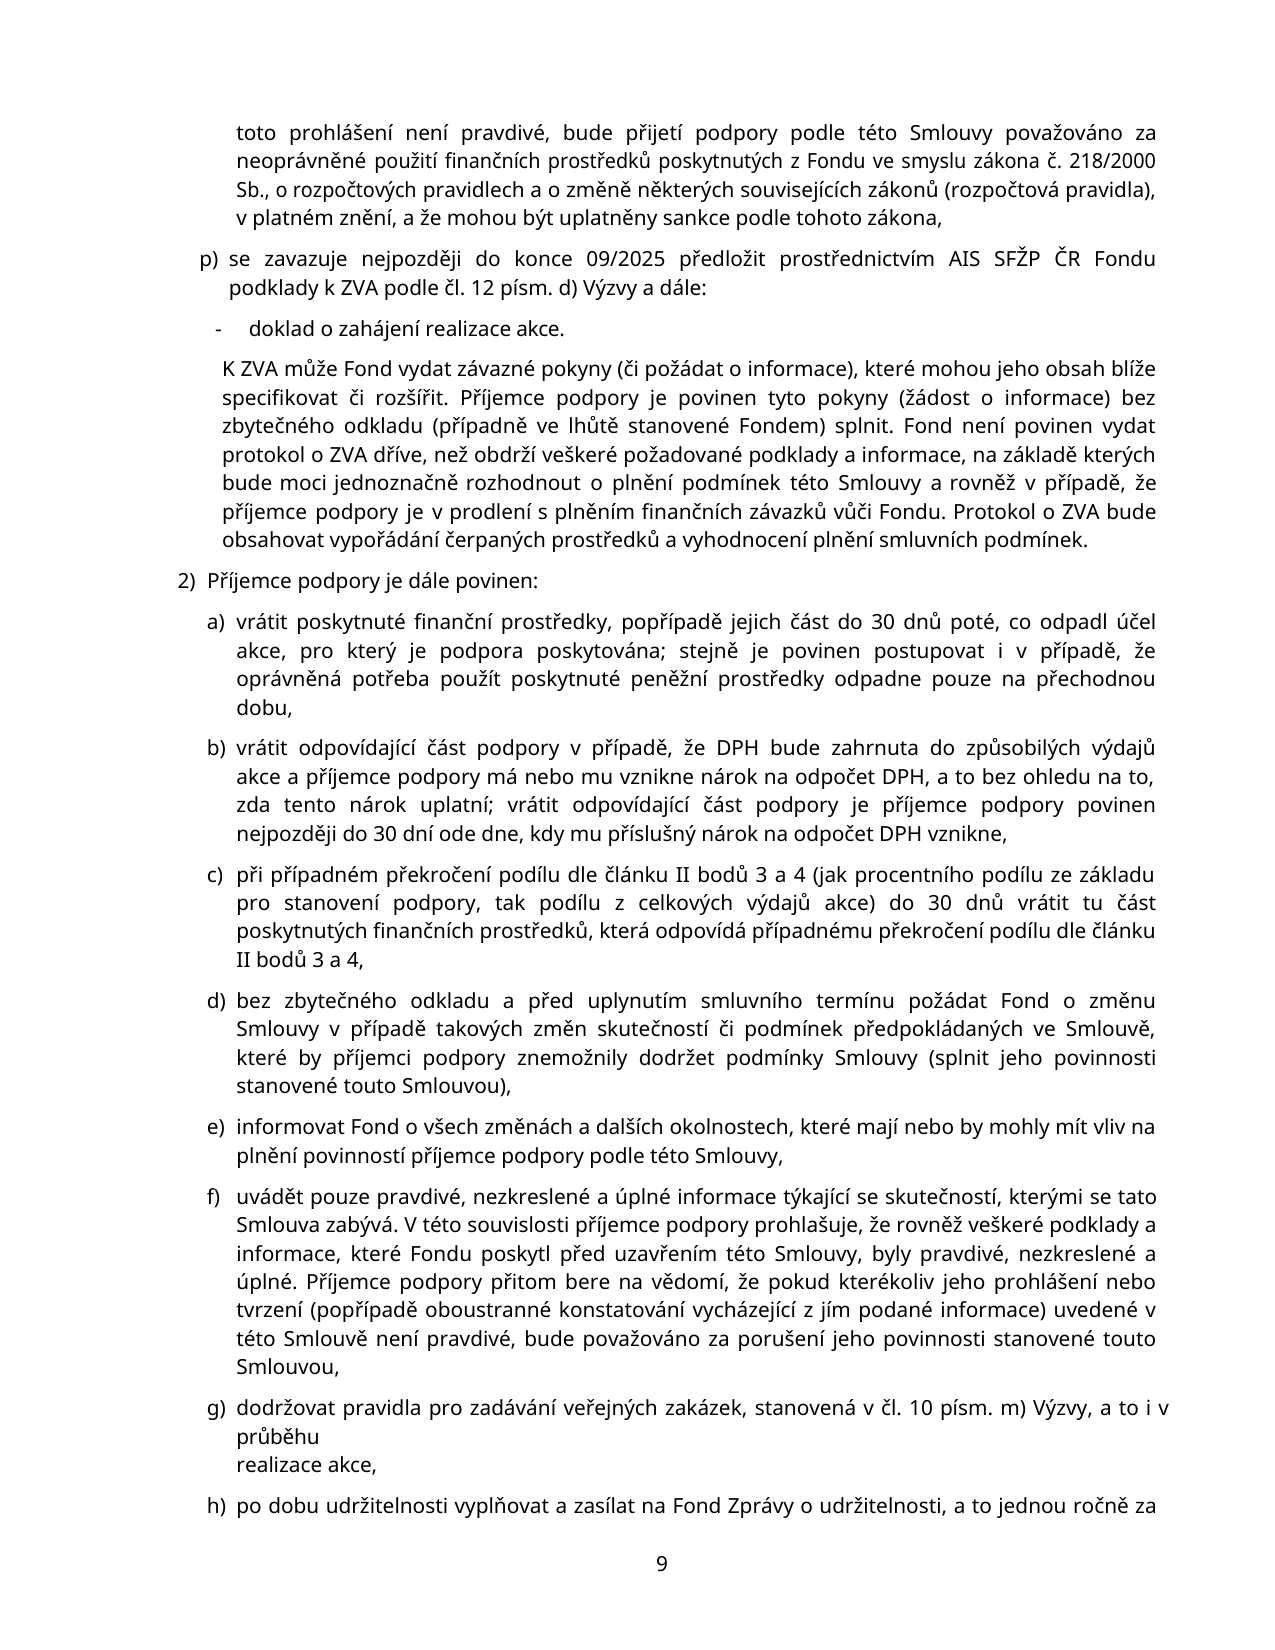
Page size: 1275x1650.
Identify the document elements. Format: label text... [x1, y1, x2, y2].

list Příjemce podpory je dále povinen: [177, 566, 1169, 595]
text toto prohlášení není pravdivé, bude přijetí podpory podle této Smlouvy považováno za neoprávněné použití finančních prostředků poskytnutých z Fondu ve smyslu zákona č. 218/2000 Sb., o rozpočtových pravidlech a o změně některých souvisejících zákonů (rozpočtová pravidla), v platném znění, a že mohou být uplatněny sankce podle tohoto zákona, [236, 118, 1157, 232]
list informovat Fond o všech změnách a dalších okolnostech, které mají nebo by mohly mít vliv na plnění povinností příjemce podpory podle této Smlouvy, [207, 1112, 1157, 1169]
list se zavazuje nejpozději do konce 09/2025 předložit prostřednictvím AIS SFŽP ČR Fondu podklady k ZVA podle čl. 12 písm. d) Výzvy a dále: [199, 244, 1157, 301]
list uvádět pouze pravdivé, nezkreslené a úplné informace týkající se skutečností, kterými se tato Smlouva zabývá. V této souvislosti příjemce podpory prohlašuje, že rovněž veškeré podklady a informace, které Fondu poskytl před uzavřením této Smlouvy, byly pravdivé, nezkreslené a úplné. Příjemce podpory přitom bere na vědomí, že pokud kterékoliv jeho prohlášení nebo tvrzení (popřípadě oboustranné konstatování vycházející z jím podané informace) uvedené v této Smlouvě není pravdivé, bude považováno za porušení jeho povinnosti stanovené touto Smlouvou, [207, 1182, 1157, 1381]
list dodržovat pravidla pro zadávání veřejných zakázek, stanovená v čl. 10 písm. m) Výzvy, a to i v průběhu [207, 1393, 1169, 1450]
text realizace akce, [236, 1450, 1169, 1479]
text - doklad o zahájení realizace akce. [215, 314, 1169, 342]
list vrátit poskytnuté finanční prostředky, popřípadě jejich část do 30 dnů poté, co odpadl účel akce, pro který je podpora poskytována; stejně je povinen postupovat i v případě, že oprávněná potřeba použít poskytnuté peněžní prostředky odpadne pouze na přechodnou dobu, [207, 607, 1157, 721]
list vrátit odpovídající část podpory v případě, že DPH bude zahrnuta do způsobilých výdajů akce a příjemce podpory má nebo mu vznikne nárok na odpočet DPH, a to bez ohledu na to, zda tento nárok uplatní; vrátit odpovídající část podpory je příjemce podpory povinen nejpozději do 30 dní ode dne, kdy mu příslušný nárok na odpočet DPH vznikne, [207, 733, 1157, 847]
list bez zbytečného odkladu a před uplynutím smluvního termínu požádat Fond o změnu Smlouvy v případě takových změn skutečností či podmínek předpokládaných ve Smlouvě, které by příjemci podpory znemožnily dodržet podmínky Smlouvy (splnit jeho povinnosti stanovené touto Smlouvou), [207, 986, 1156, 1100]
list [207, 1491, 1157, 1519]
text K ZVA může Fond vydat závazné pokyny (či požádat o informace), které mohou jeho obsah blíže specifikovat či rozšířit. Příjemce podpory je povinen tyto pokyny (žádost o informace) bez zbytečného odkladu (případně ve lhůtě stanovené Fondem) splnit. Fond není povinen vydat protokol o ZVA dříve, než obdrží veškeré požadované podklady a informace, na základě kterých bude moci jednoznačně rozhodnout o plnění podmínek této Smlouvy a rovněž v případě, že příjemce podpory je v prodlení s plněním finančních závazků vůči Fondu. Protokol o ZVA bude obsahovat vypořádání čerpaných prostředků a vyhodnocení plnění smluvních podmínek. [222, 354, 1157, 554]
list při případném překročení podílu dle článku II bodů 3 a 4 (jak procentního podílu ze základu pro stanovení podpory, tak podílu z celkových výdajů akce) do 30 dnů vrátit tu část poskytnutých finančních prostředků, která odpovídá případnému překročení podílu dle článku II bodů 3 a 4, [207, 860, 1157, 973]
